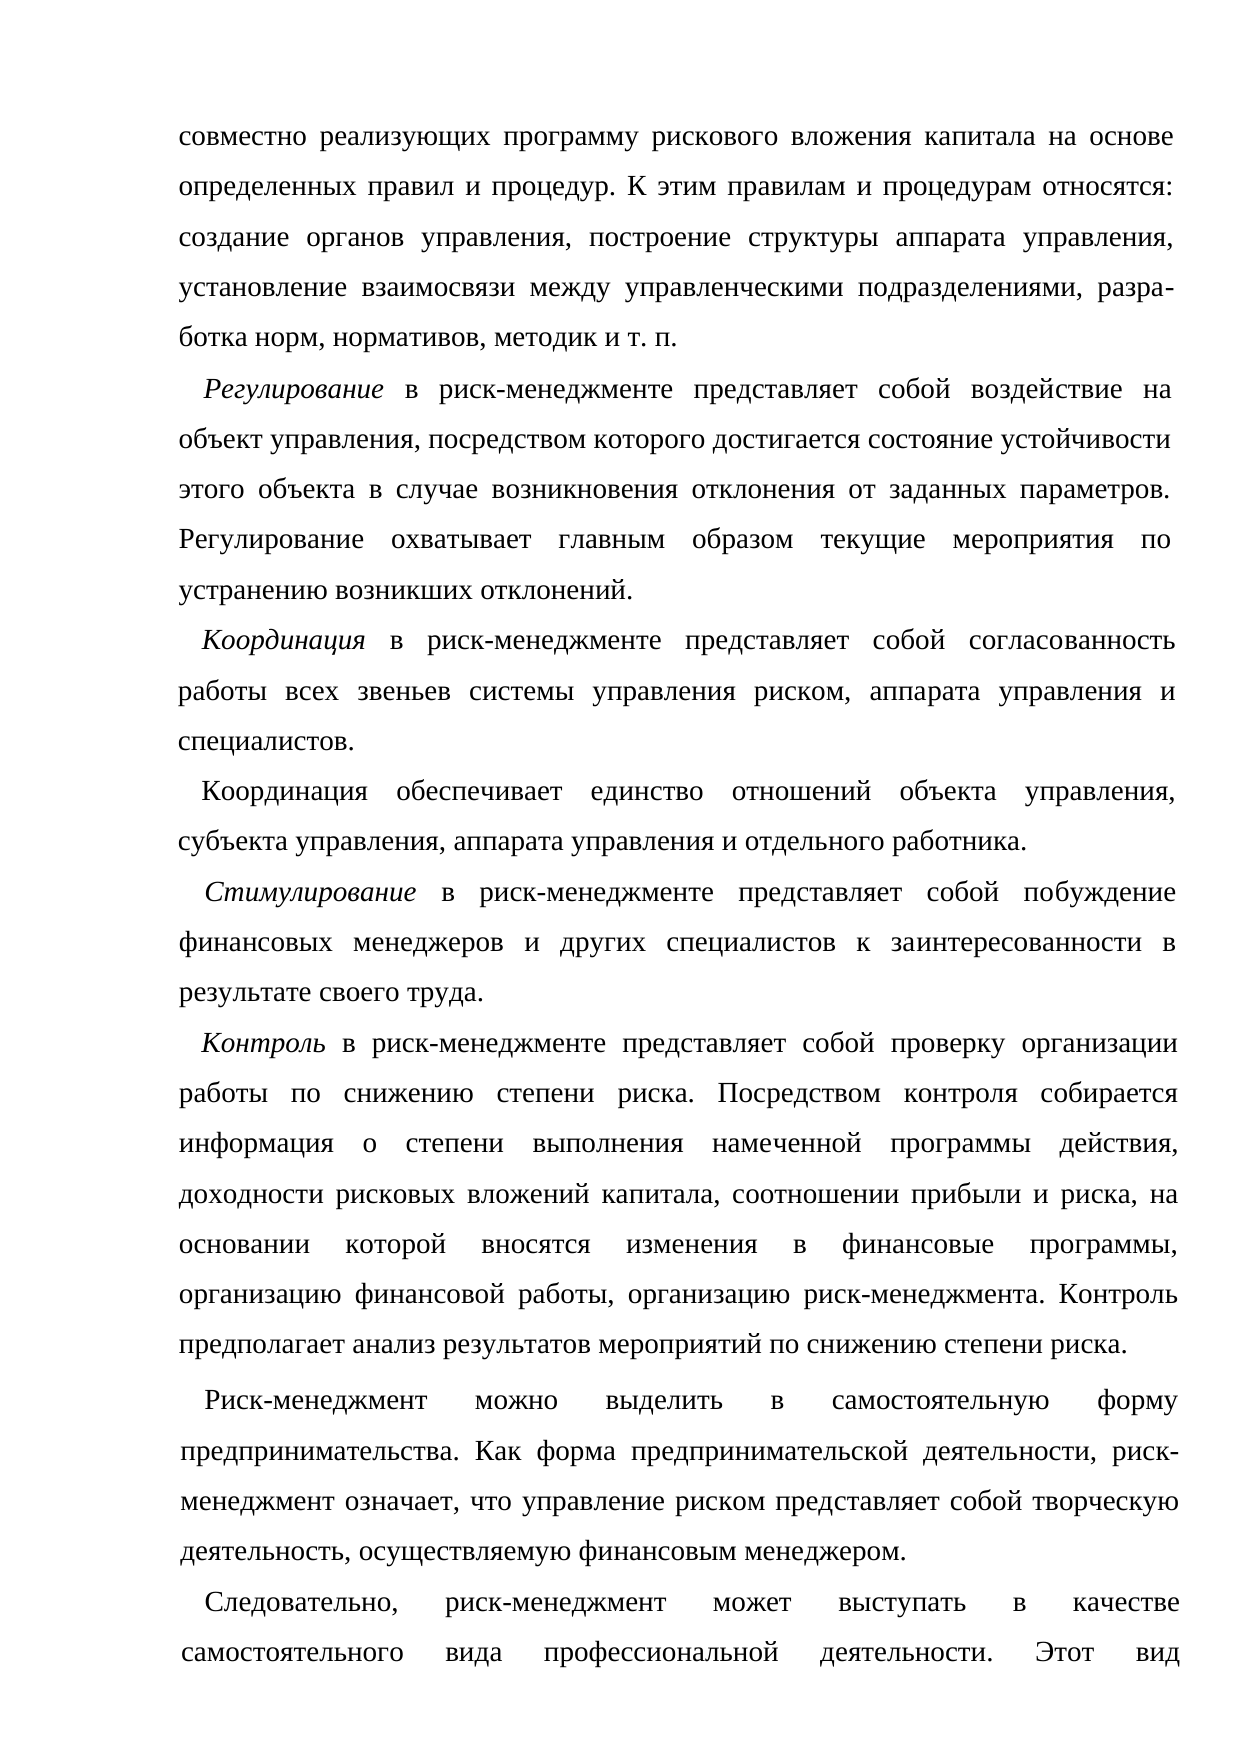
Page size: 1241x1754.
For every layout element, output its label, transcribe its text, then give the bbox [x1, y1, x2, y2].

text Регулирование в риск-менеджменте представляет собой воздействие на объект управления, посредством которого достигается состояние устойчивости этого объекта в случае возникновения отклонения от заданных параметров. Регулирование охватывает главным образом текущие мероприятия по устранению возникших отклонений. [178, 371, 1172, 606]
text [181, 1584, 1181, 1668]
text Риск-менеджмент можно выделить в самостоятельную форму предпринимательства. Как форма предпринимательской деятельности, риск-менеджмент означает, что управление риском представляет собой творческую деятельность, осуществляемую финансовым менеджером. [180, 1382, 1179, 1567]
text Координация обеспечивает единство отношений объекта управления, субъекта управления, аппарата управления и отдельного работника. [178, 773, 1177, 857]
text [178, 118, 1174, 353]
text Контроль в риск-менеджменте представляет собой проверку организации работы по снижению степени риска. Посредством контроля собирается информация о степени выполнения намеченной программы действия, доходности рисковых вложений капитала, соотношении прибыли и риска, на основании которой вносятся изменения в финансовые программы, организацию финансовой работы, организацию риск-менеджмента. Контроль предполагает анализ результатов мероприятий по снижению степени риска. [179, 1025, 1179, 1360]
text Координация в риск-менеджменте представляет собой согласованность работы всех звеньев системы управления риском, аппарата управления и специалистов. [178, 622, 1176, 756]
text Стимулирование в риск-менеджменте представляет собой побуждение финансовых менеджеров и других специалистов к заинтересованности в результате своего труда. [179, 874, 1176, 1008]
